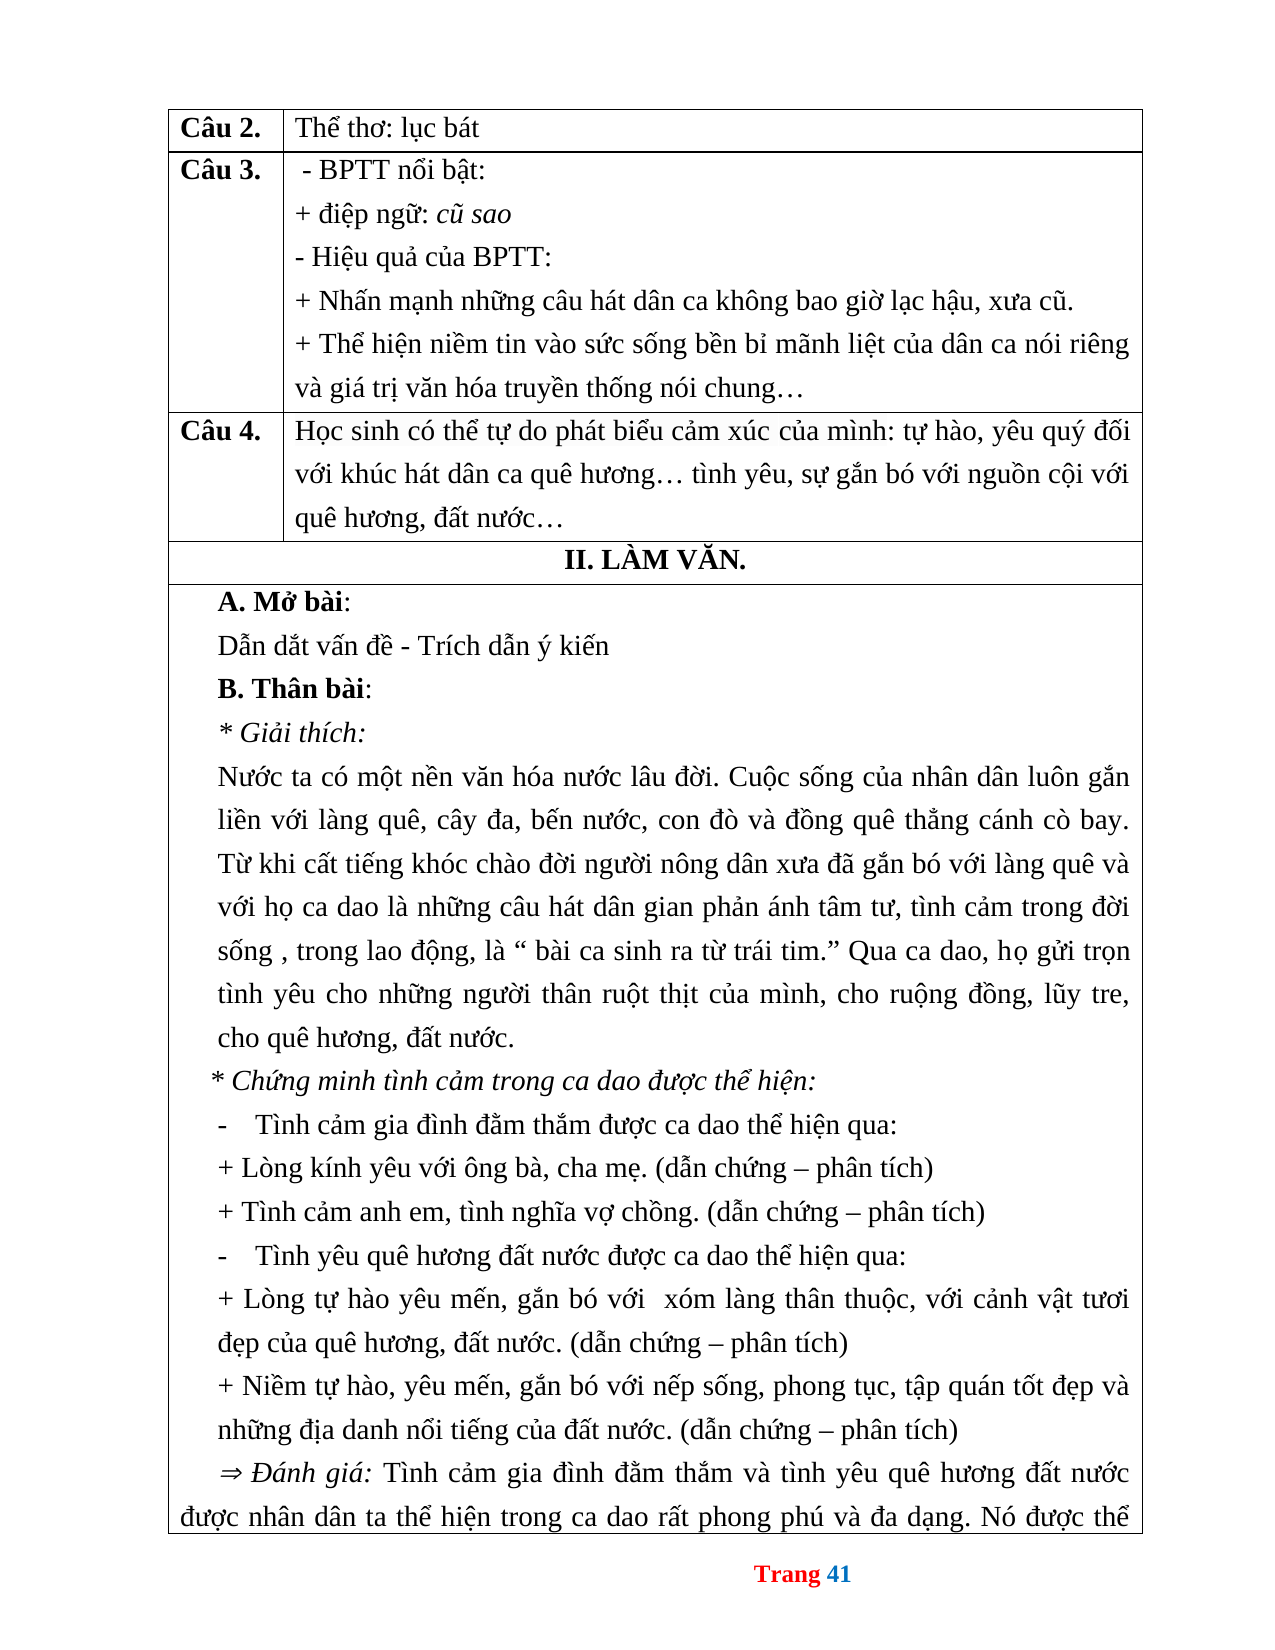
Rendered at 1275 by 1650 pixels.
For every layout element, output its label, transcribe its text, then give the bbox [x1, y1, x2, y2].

table_cell Câu 4. [169, 413, 283, 541]
table_cell II. LÀM VĂN. [169, 542, 1142, 583]
table_cell Học sinh có thể tự do phát biểu cảm xúc của mình: tự hào, yêu quý đối với khúc hát dân ca quê hương… tình yêu, sự gắn bó với nguồn cội với quê hương, đất nước… [284, 413, 1142, 541]
table_cell Thể thơ: lục bát [284, 110, 1142, 151]
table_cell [169, 585, 1142, 1532]
table_cell Câu 3. [169, 153, 283, 412]
table_cell Câu 2. [169, 110, 283, 151]
table_cell - BPTT nổi bật: + điệp ngữ: cũ sao - Hiệu quả của BPTT: + Nhấn mạnh những câu hát dân ca không bao giờ lạc hậu, xưa cũ. + Thể hiện niềm tin vào sức sống bền bỉ mãnh liệt của dân ca nói riêng và giá trị văn hóa truyền thống nói chung… [284, 153, 1142, 412]
